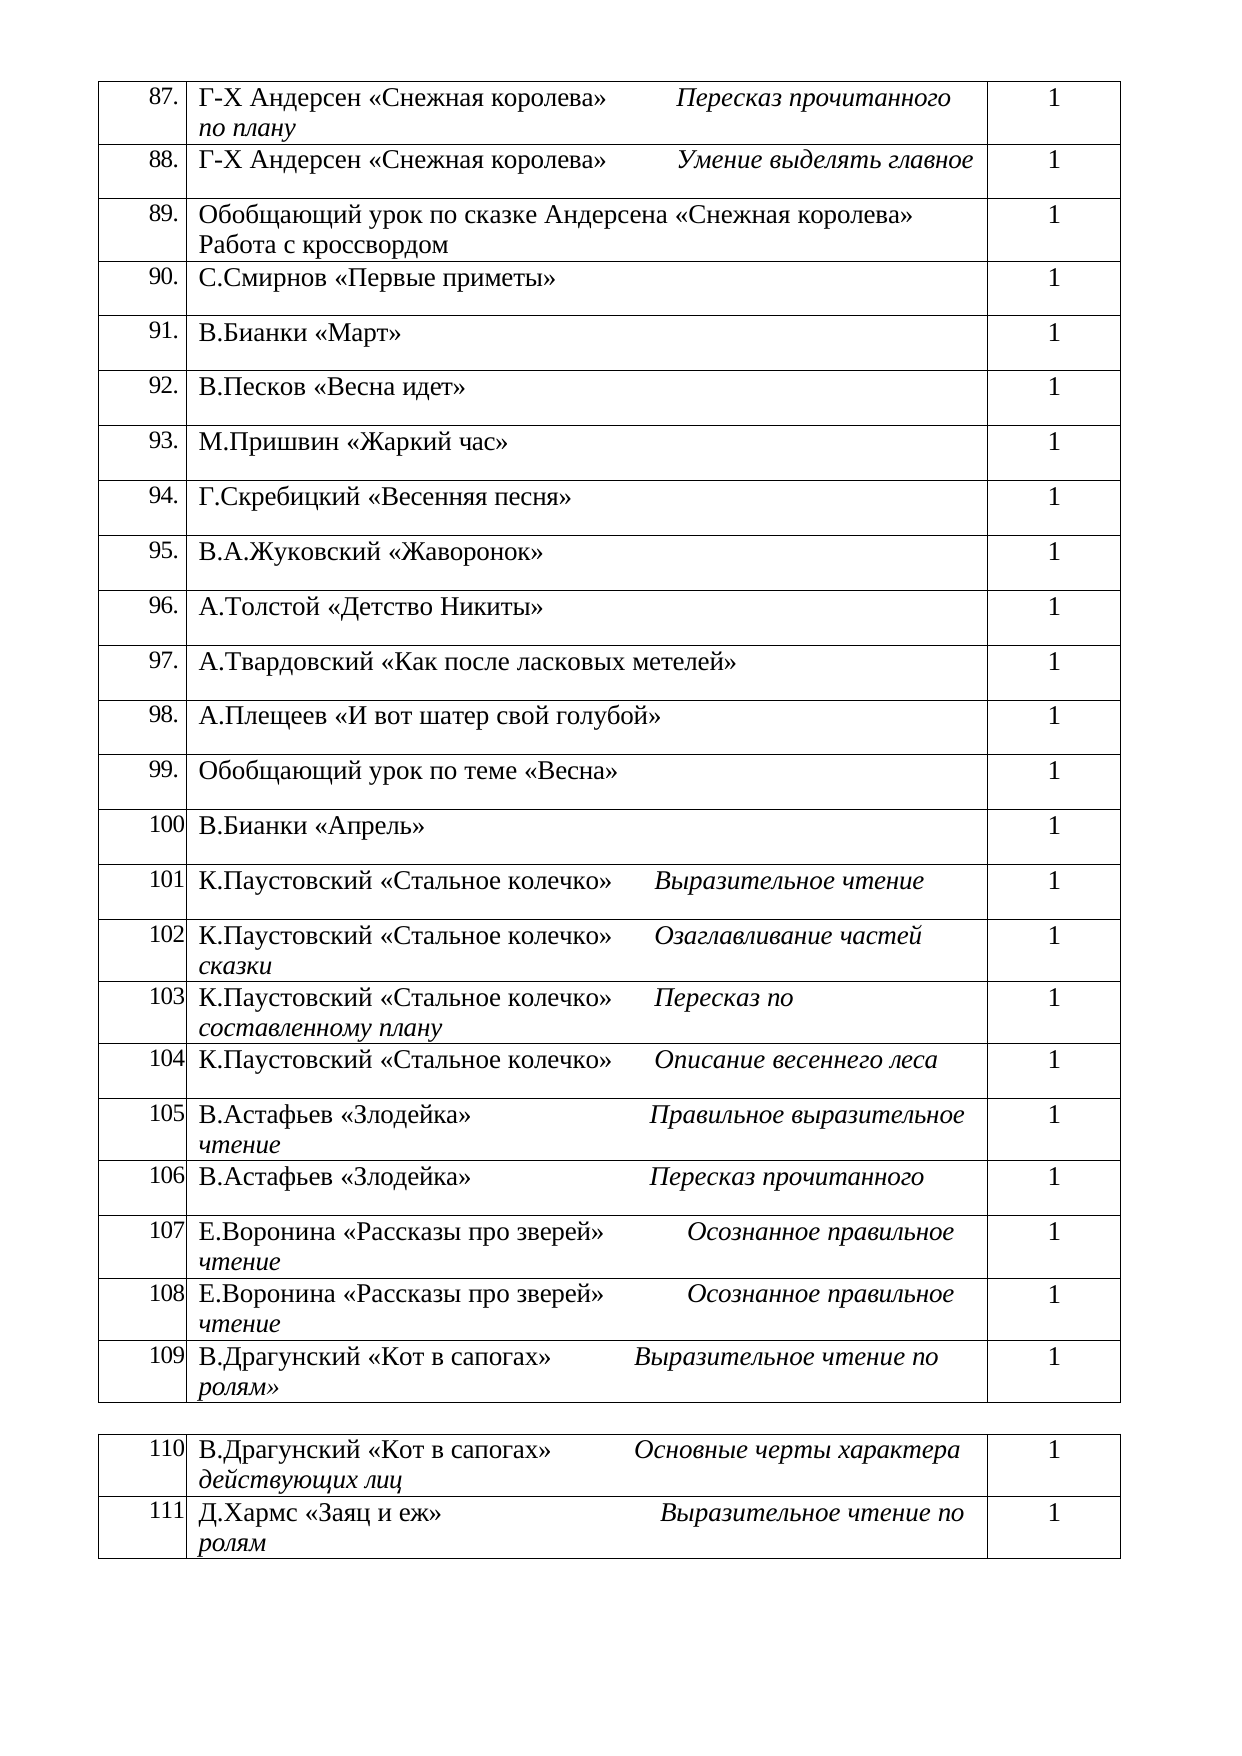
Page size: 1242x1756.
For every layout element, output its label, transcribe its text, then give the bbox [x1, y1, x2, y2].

table_cell 102 [99, 920, 186, 981]
table_cell 1 [988, 1216, 1120, 1277]
table_cell 1 [988, 262, 1120, 315]
table_cell 88. [99, 145, 186, 198]
table_cell Г-Х Андерсен «Снежная королева» Умение выделять главное [187, 145, 987, 198]
table_cell К.Паустовский «Стальное колечко» Озаглавливание частей сказки [187, 920, 987, 981]
table_cell 1 [988, 755, 1120, 809]
table_cell 1 [988, 536, 1120, 590]
table_cell 1 [988, 199, 1120, 261]
table_cell В.Песков «Весна идет» [187, 371, 987, 425]
table_cell 105 [99, 1099, 186, 1160]
table_cell 104 [99, 1044, 186, 1098]
table_cell 1 [988, 982, 1120, 1043]
table_cell 90. [99, 262, 186, 315]
table_cell Г-Х Андерсен «Снежная королева» Пересказ прочитанного по плану [187, 82, 987, 144]
table_cell 95. [99, 536, 186, 590]
table_cell 1 [988, 82, 1120, 144]
table_cell В.Драгунский «Кот в сапогах» Выразительное чтение по ролям» [187, 1341, 987, 1402]
table_header 110 [99, 1435, 186, 1496]
table_cell 1 [988, 1497, 1120, 1558]
table_cell 93. [99, 426, 186, 480]
table_cell 101 [99, 865, 186, 919]
table_cell С.Смирнов «Первые приметы» [187, 262, 987, 315]
table_cell 89. [99, 199, 186, 261]
table_cell 1 [988, 810, 1120, 864]
table_cell 1 [988, 865, 1120, 919]
table_cell 1 [988, 701, 1120, 754]
table_cell Е.Воронина «Рассказы про зверей» Осознанное правильное чтение [187, 1279, 987, 1340]
table_cell 1 [988, 426, 1120, 480]
table_cell 1 [988, 1099, 1120, 1160]
table_cell А.Толстой «Детство Никиты» [187, 591, 987, 645]
table_cell 1 [988, 145, 1120, 198]
table_cell В.Бианки «Апрель» [187, 810, 987, 864]
table_cell Обобщающий урок по сказке Андерсена «Снежная королева» Работа с кроссвордом [187, 199, 987, 261]
table_cell 1 [988, 1044, 1120, 1098]
table_header 1 [988, 1435, 1120, 1496]
table_cell 97. [99, 646, 186, 699]
table_cell 96. [99, 591, 186, 645]
table_cell 1 [988, 481, 1120, 535]
table_cell 100 [99, 810, 186, 864]
table_cell В.Астафьев «Злодейка» Правильное выразительное чтение [187, 1099, 987, 1160]
table_cell В.Бианки «Март» [187, 316, 987, 370]
table_header В.Драгунский «Кот в сапогах» Основные черты характера действующих лиц [187, 1435, 987, 1496]
table_cell 108 [99, 1279, 186, 1340]
table_cell К.Паустовский «Стальное колечко» Пересказ по составленному плану [187, 982, 987, 1043]
table_cell 109 [99, 1341, 186, 1402]
table_cell В.А.Жуковский «Жаворонок» [187, 536, 987, 590]
table_cell М.Пришвин «Жаркий час» [187, 426, 987, 480]
table_cell 1 [988, 371, 1120, 425]
table_cell 1 [988, 646, 1120, 699]
table_cell К.Паустовский «Стальное колечко» Выразительное чтение [187, 865, 987, 919]
table_cell Д.Хармс «Заяц и еж» Выразительное чтение по ролям [187, 1497, 987, 1558]
table_cell 1 [988, 1341, 1120, 1402]
table_cell 91. [99, 316, 186, 370]
table_cell 1 [988, 316, 1120, 370]
table_cell В.Астафьев «Злодейка» Пересказ прочитанного [187, 1161, 987, 1215]
table_cell К.Паустовский «Стальное колечко» Описание весеннего леса [187, 1044, 987, 1098]
table_cell 92. [99, 371, 186, 425]
table_cell 1 [988, 1279, 1120, 1340]
table_cell 1 [988, 591, 1120, 645]
table_cell 107 [99, 1216, 186, 1277]
table_cell Е.Воронина «Рассказы про зверей» Осознанное правильное чтение [187, 1216, 987, 1277]
table_cell 103 [99, 982, 186, 1043]
table_cell 94. [99, 481, 186, 535]
table_cell 98. [99, 701, 186, 754]
table_cell А.Твардовский «Как после ласковых метелей» [187, 646, 987, 699]
table_cell 1 [988, 1161, 1120, 1215]
table_cell 99. [99, 755, 186, 809]
table_cell 106 [99, 1161, 186, 1215]
table_cell Обобщающий урок по теме «Весна» [187, 755, 987, 809]
table_cell 87. [99, 82, 186, 144]
table_cell Г.Скребицкий «Весенняя песня» [187, 481, 987, 535]
table_cell А.Плещеев «И вот шатер свой голубой» [187, 701, 987, 754]
table_cell 111 [99, 1497, 186, 1558]
table_cell 1 [988, 920, 1120, 981]
